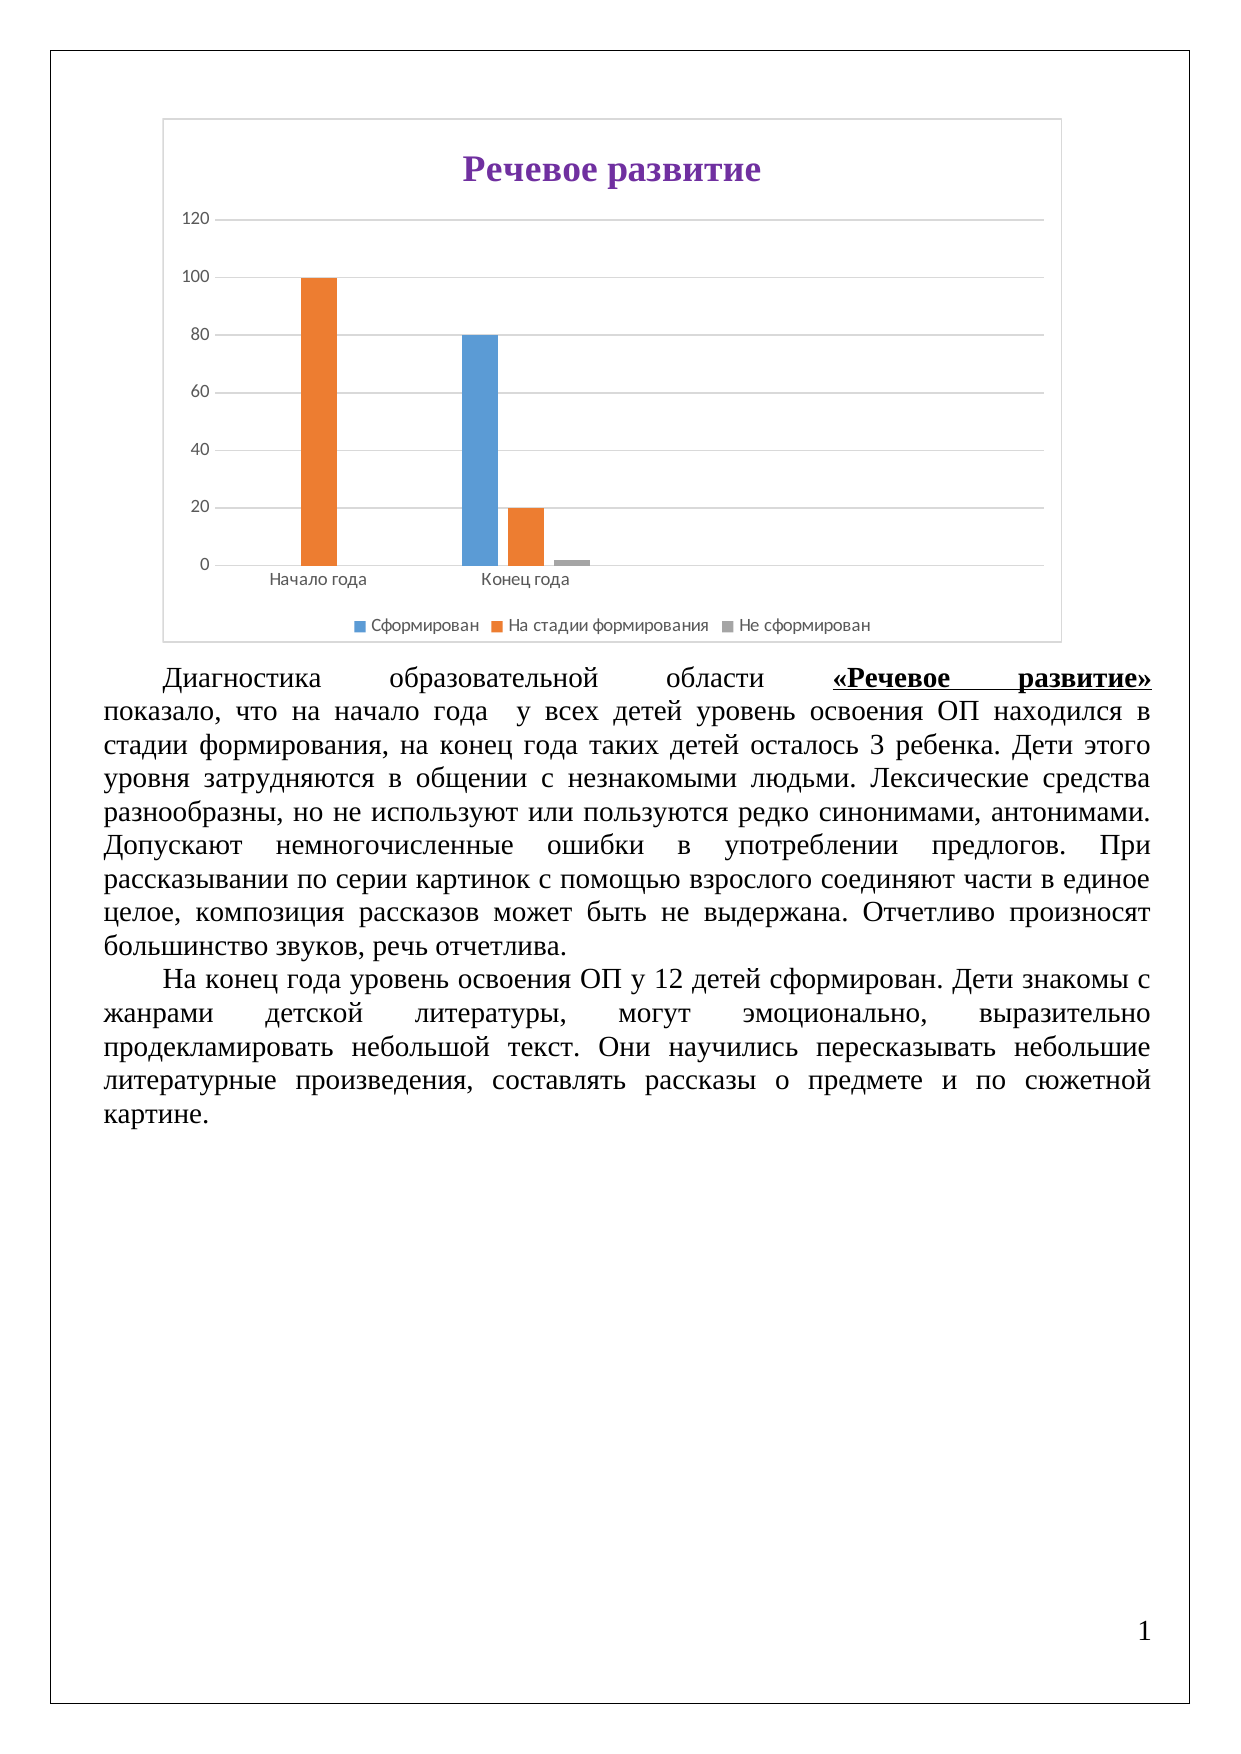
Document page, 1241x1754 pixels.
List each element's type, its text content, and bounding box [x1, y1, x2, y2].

text На конец года уровень освоения ОП у 12 детей сформирован. Дети знакомы с жанрами детской литературы, могут эмоционально, выразительно продекламировать небольшой текст. Они научились пересказывать небольшие литературные произведения, составлять рассказы о предмете и по сюжетной картине. [103, 962, 1152, 1129]
text Диагностика образовательной области «Речевое развитие» показало, что на начало года у всех детей уровень освоения ОП находился в стадии формирования, на конец года таких детей осталось 3 ребенка. Дети этого уровня затрудняются в общении с незнакомыми людьми. Лексические средства разнообразны, но не используют или пользуются редко синонимами, антонимами. Допускают немногочисленные ошибки в употреблении предлогов. При рассказывании по серии картинок с помощью взрослого соединяют части в единое целое, композиция рассказов может быть не выдержана. Отчетливо произносят большинство звуков, речь отчетлива. [103, 660, 1152, 962]
